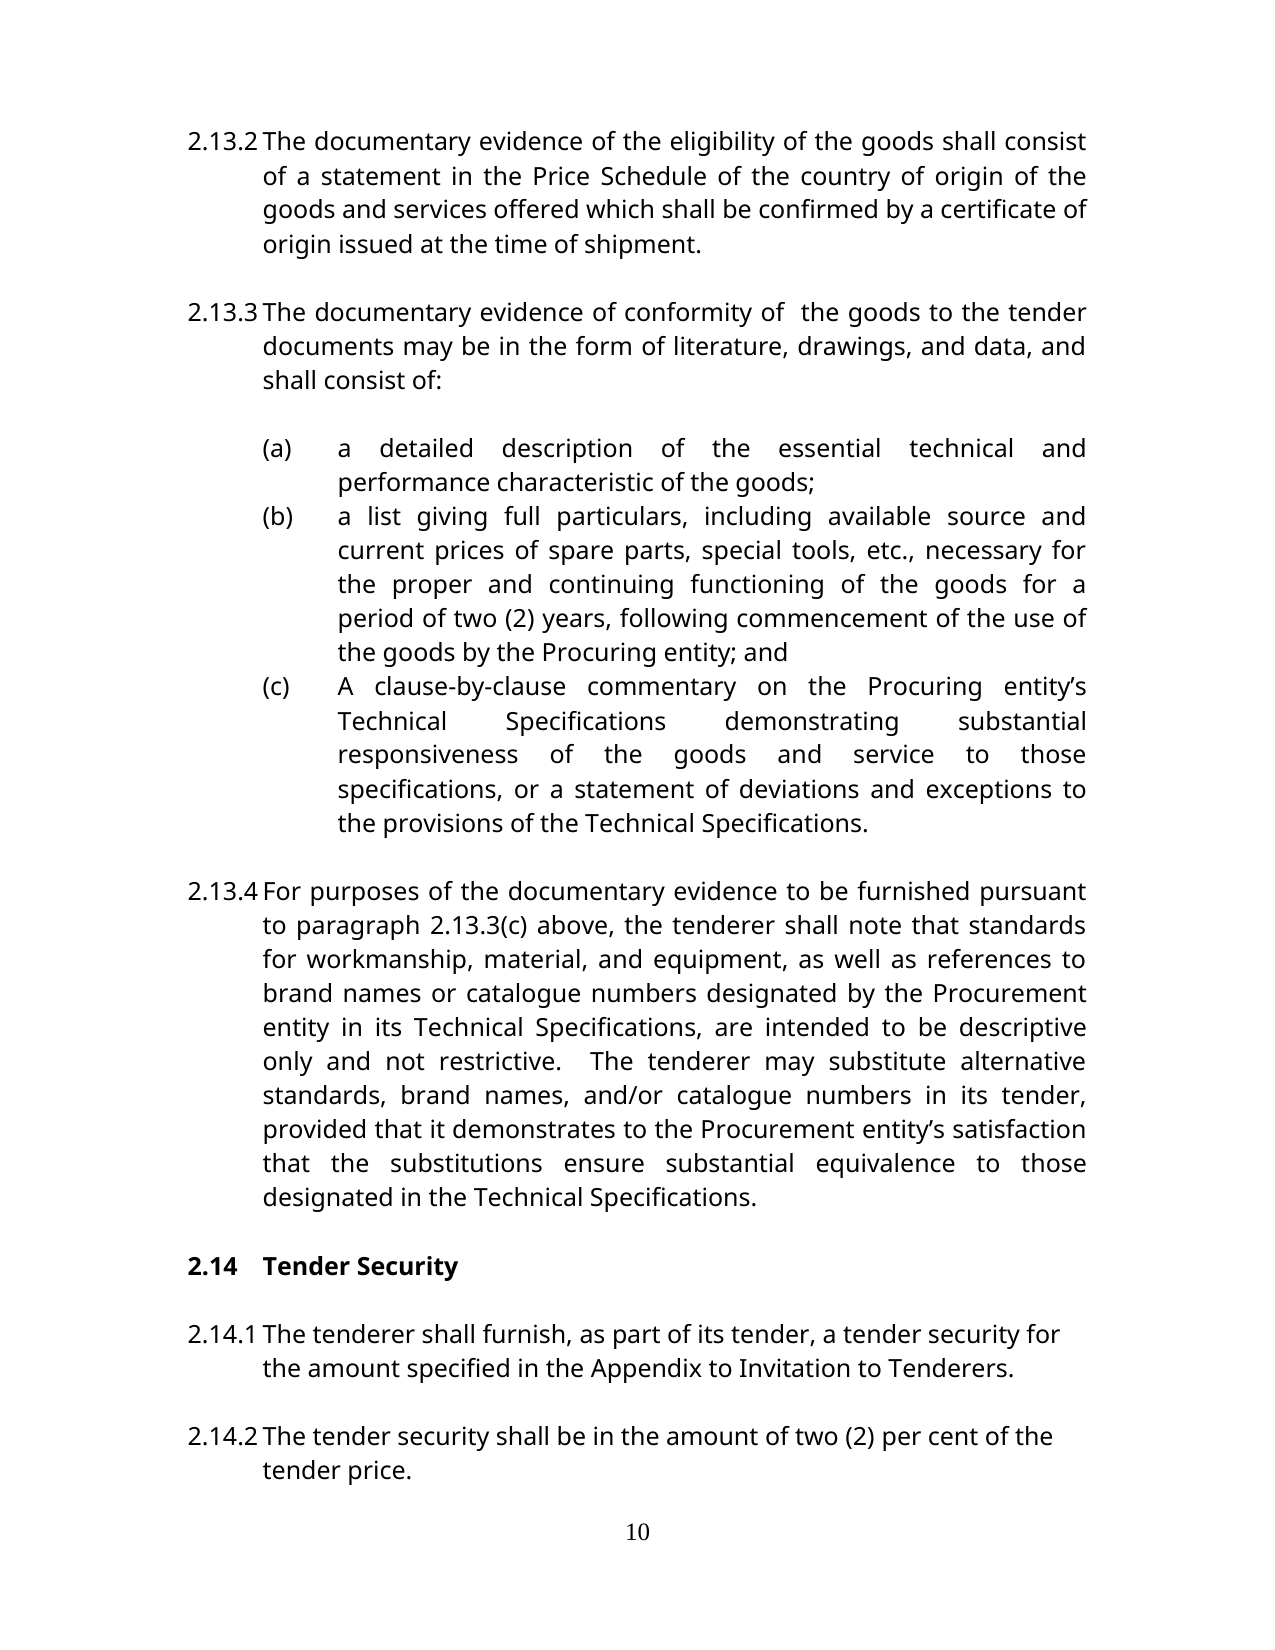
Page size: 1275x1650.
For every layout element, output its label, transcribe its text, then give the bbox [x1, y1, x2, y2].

list a list giving full particulars, including available source and current prices of spare parts, special tools, etc., necessary for the proper and continuing functioning of the goods for a period of two (2) years, following commencement of the use of the goods by the Procuring entity; and [262, 499, 1087, 669]
list a detailed description of the essential technical and performance characteristic of the goods; [262, 431, 1087, 499]
list For purposes of the documentary evidence to be furnished pursuant to paragraph 2.13.3(c) above, the tenderer shall note that standards for workmanship, material, and equipment, as well as references to brand names or catalogue numbers designated by the Procurement entity in its Technical Specifications, are intended to be descriptive only and not restrictive. The tenderer may substitute alternative standards, brand names, and/or catalogue numbers in its tender, provided that it demonstrates to the Procurement entity’s satisfaction that the substitutions ensure substantial equivalence to those designated in the Technical Specifications. [187, 873, 1087, 1214]
subtitle 2.14 Tender Security [187, 1248, 1087, 1282]
list The tenderer shall furnish, as part of its tender, a tender security for the amount specified in the Appendix to Invitation to Tenderers. [187, 1316, 1087, 1384]
list The documentary evidence of the eligibility of the goods shall consist of a statement in the Price Schedule of the country of origin of the goods and services offered which shall be confirmed by a certificate of origin issued at the time of shipment. [187, 124, 1087, 260]
list The tender security shall be in the amount of two (2) per cent of the tender price. [187, 1418, 1087, 1487]
list The documentary evidence of conformity of the goods to the tender documents may be in the form of literature, drawings, and data, and shall consist of: [187, 294, 1087, 397]
list A clause-by-clause commentary on the Procuring entity’s Technical Specifications demonstrating substantial responsiveness of the goods and service to those specifications, or a statement of deviations and exceptions to the provisions of the Technical Specifications. [262, 669, 1087, 839]
